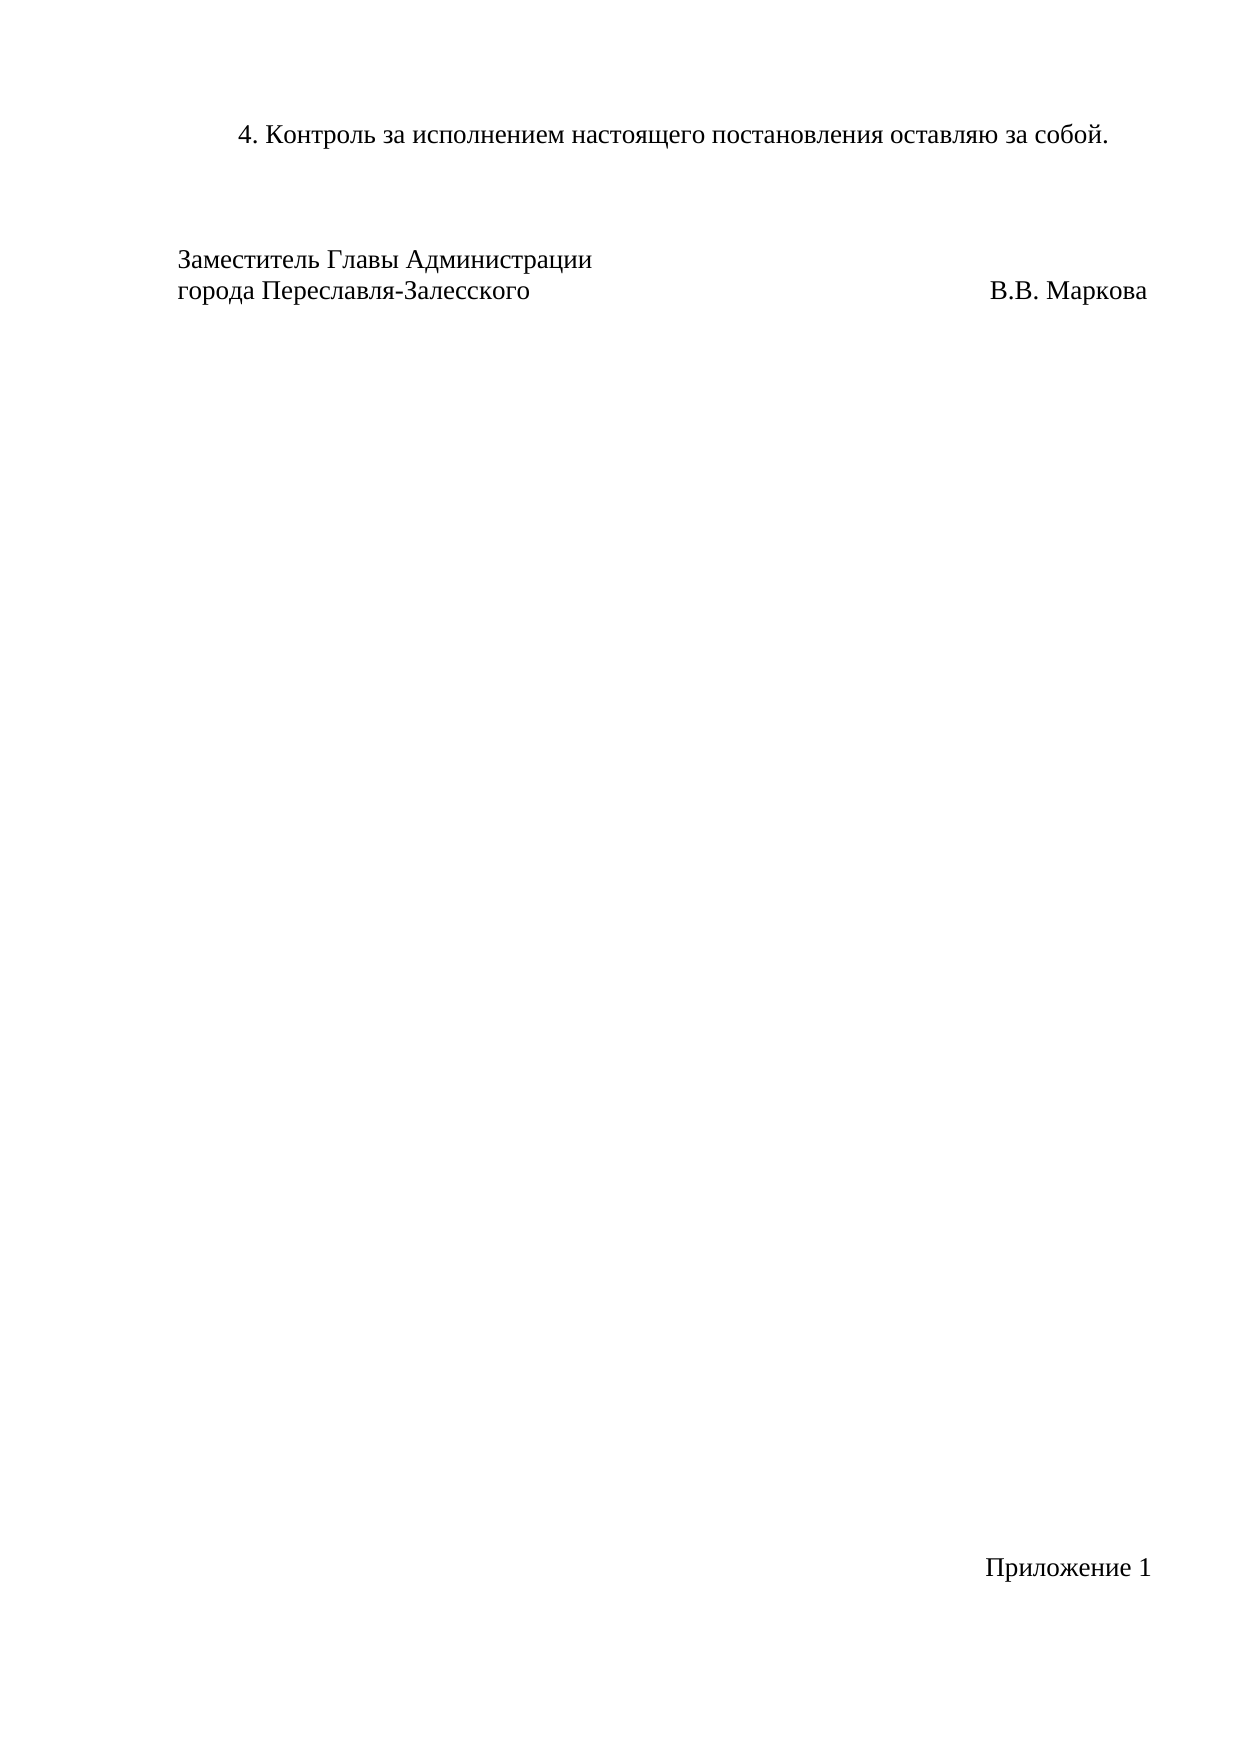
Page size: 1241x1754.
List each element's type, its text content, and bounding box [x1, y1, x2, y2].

text Приложение 1 [768, 1551, 1152, 1582]
text 4. Контроль за исполнением настоящего постановления оставляю за собой. [177, 118, 1152, 149]
text Заместитель Главы Администрации [177, 243, 1152, 274]
text города Переславля-Залесского В.В. Маркова [177, 274, 1152, 305]
